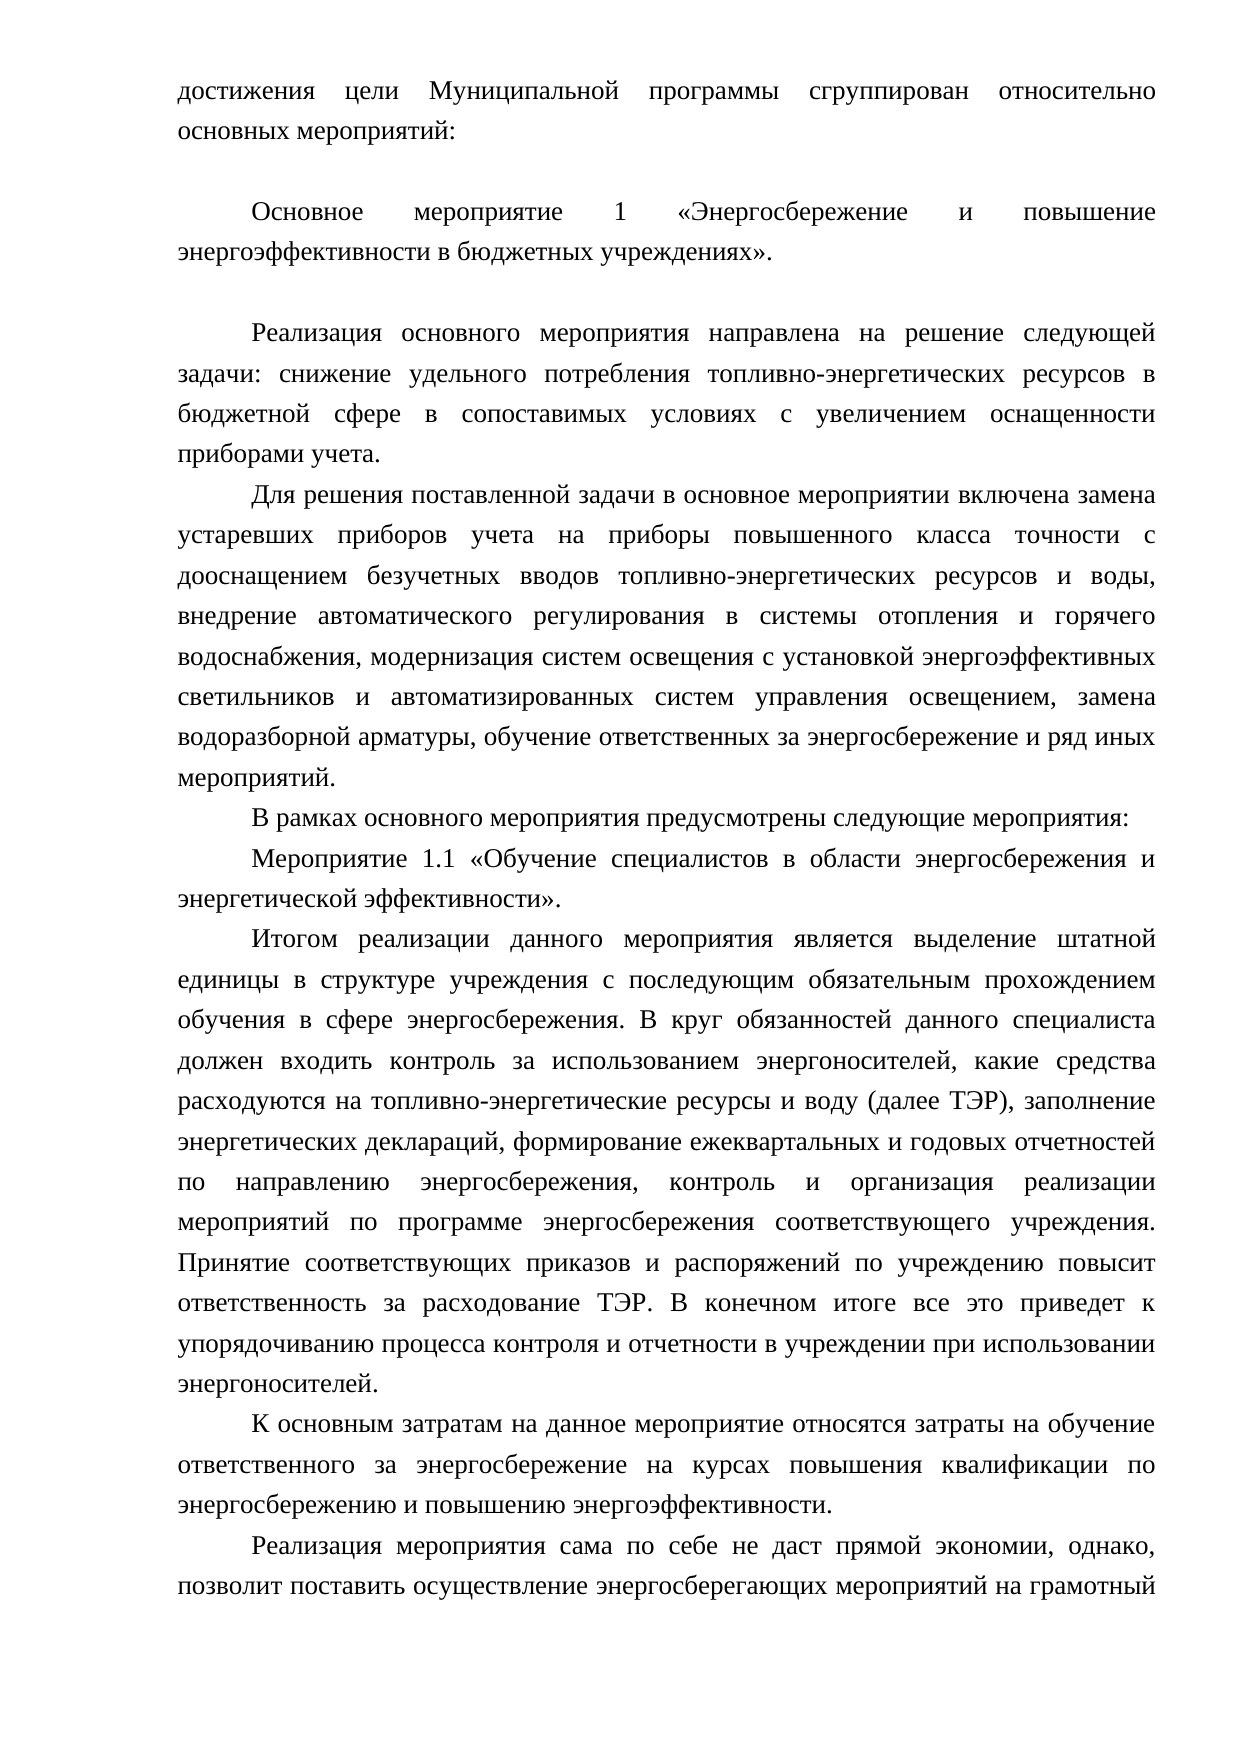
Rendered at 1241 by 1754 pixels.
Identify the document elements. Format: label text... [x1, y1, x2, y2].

text Основное мероприятие 1 «Энергосбережение и повышение энергоэффективности в бюджетных учреждениях». [177, 195, 1157, 267]
text Для решения поставленной задачи в основное мероприятии включена замена устаревших приборов учета на приборы повышенного класса точности с дооснащением безучетных вводов топливно-энергетических ресурсов и воды, внедрение автоматического регулирования в системы отопления и горячего водоснабжения, модернизация систем освещения с установкой энергоэффективных светильников и автоматизированных систем управления освещением, замена водоразборной арматуры, обучение ответственных за энергосбережение и ряд иных мероприятий. [177, 478, 1157, 792]
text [177, 74, 1157, 145]
text Реализация основного мероприятия направлена на решение следующей задачи: снижение удельного потребления топливно-энергетических ресурсов в бюджетной сфере в сопоставимых условиях с увеличением оснащенности приборами учета. [177, 316, 1157, 469]
text Мероприятие 1.1 «Обучение специалистов в области энергосбережения и энергетической эффективности». [177, 842, 1157, 913]
text Итогом реализации данного мероприятия является выделение штатной единицы в структуре учреждения с последующим обязательным прохождением обучения в сфере энергосбережения. В круг обязанностей данного специалиста должен входить контроль за использованием энергоносителей, какие средства расходуются на топливно-энергетические ресурсы и воду (далее ТЭР), заполнение энергетических деклараций, формирование ежеквартальных и годовых отчетностей по направлению энергосбережения, контроль и организация реализации мероприятий по программе энергосбережения соответствующего учреждения. Принятие соответствующих приказов и распоряжений по учреждению повысит ответственность за расходование ТЭР. В конечном итоге все это приведет к упорядочиванию процесса контроля и отчетности в учреждении при использовании энергоносителей. [177, 923, 1157, 1398]
text В рамках основного мероприятия предусмотрены следующие мероприятия: [177, 801, 1157, 832]
text К основным затратам на данное мероприятие относятся затраты на обучение ответственного за энергосбережение на курсах повышения квалификации по энергосбережению и повышению энергоэффективности. [177, 1408, 1157, 1519]
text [177, 1529, 1157, 1600]
